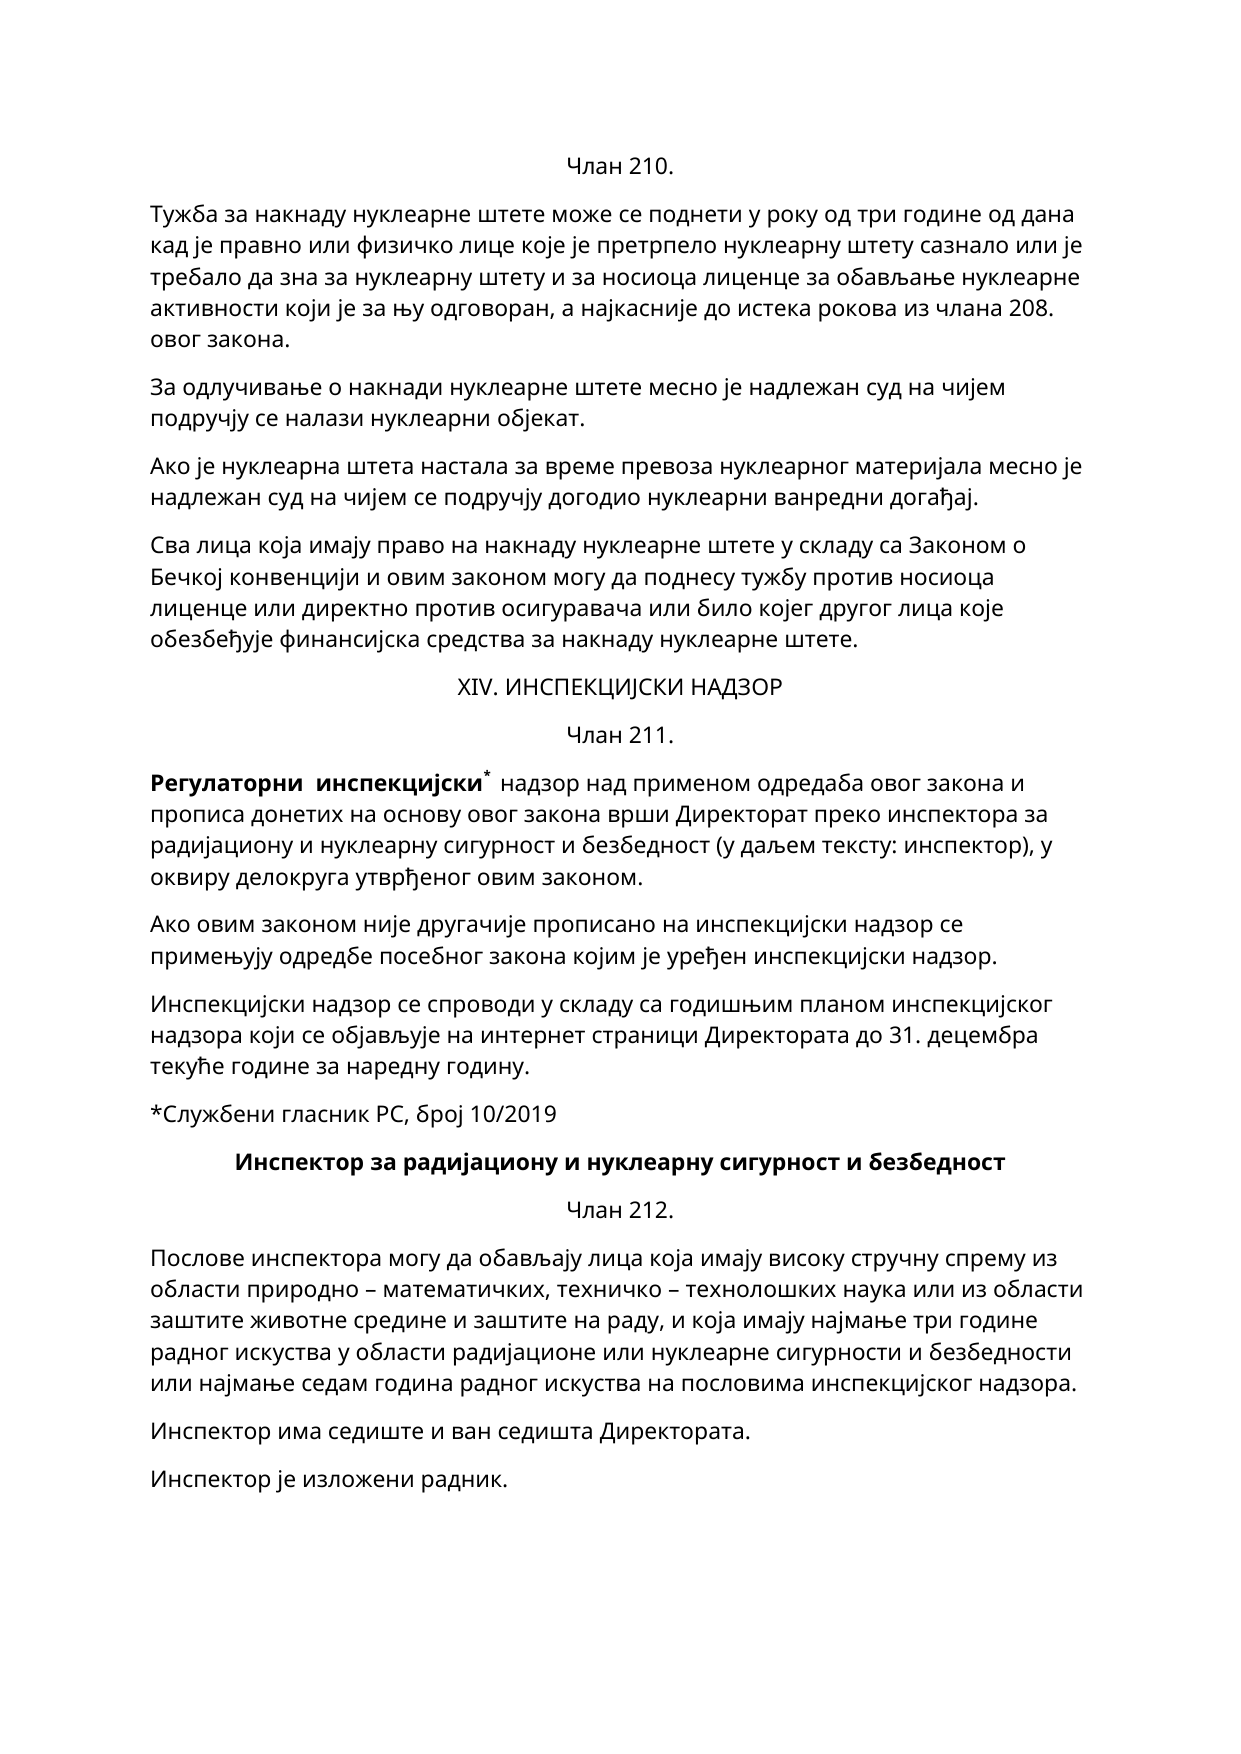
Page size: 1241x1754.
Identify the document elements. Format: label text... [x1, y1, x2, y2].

text XIV. ИНСПЕКЦИЈСКИ НАДЗОР [150, 671, 1090, 702]
text Тужба за накнаду нуклеарне штете може се поднети у року од три године од дана кад је правно или физичко лице које је претрпело нуклеарну штету сазнало или је требало да зна за нуклеарну штету и за носиоца лиценце за обављање нуклеарне активности који је за њу одговоран, а најкасније до истека рокова из члана 208. овог закона. [150, 198, 1090, 354]
text Инспектор је изложени радник. [150, 1462, 1090, 1494]
text Ако овим законом није другачије прописано на инспекцијски надзор се примењују одредбе посебног закона којим је уређен инспекцијски надзор. [150, 908, 1090, 971]
text За одлучивање о накнади нуклеарне штете месно је надлежан суд на чијем подручју се налази нуклеарни објекат. [150, 371, 1090, 433]
text Инспекцијски надзор се спроводи у складу са годишњим планом инспекцијског надзора који се објављује на интернет страници Директората до 31. децембра текуће године за наредну годину. [150, 987, 1090, 1081]
text Послове инспектора могу да обављају лица која имају високу стручну спрему из области природно – математичких, техничко – технолошких наука или из области заштите животне средине и заштите на раду, и која имају најмање три године радног искуства у области радијационе или нуклеарне сигурности и безбедности или најмање седам година радног искуства на пословима инспекцијског надзора. [150, 1242, 1090, 1398]
text Регулаторни инспекцијски* надзор над применом одредаба овог закона и прописа донетих на основу овог закона врши Директорат преко инспектора за радијациону и нуклеарну сигурност и безбедност (у даљем тексту: инспектор), у оквиру делокруга утврђеног овим законом. [150, 767, 1090, 892]
text Члан 211. [150, 719, 1090, 750]
text Инспектор има седиште и ван седишта Директората. [150, 1414, 1090, 1446]
text Инспектор за радијациону и нуклеарну сигурност и безбедност [150, 1146, 1090, 1177]
text Члан 210. [150, 150, 1090, 181]
text *Службени гласник РС, број 10/2019 [150, 1098, 1090, 1129]
text Ако је нуклеарна штета настала за време превоза нуклеарног материјала месно је надлежан суд на чијем се подручју догодио нуклеарни ванредни догађај. [150, 450, 1090, 512]
text Члан 212. [150, 1194, 1090, 1225]
text Сва лица која имају право на накнаду нуклеарне штете у складу са Законом о Бечкој конвенцији и овим законом могу да поднесу тужбу против носиоца лиценце или директно против осигуравача или било којег другог лица које обезбеђује финансијска средства за накнаду нуклеарне штете. [150, 529, 1090, 654]
